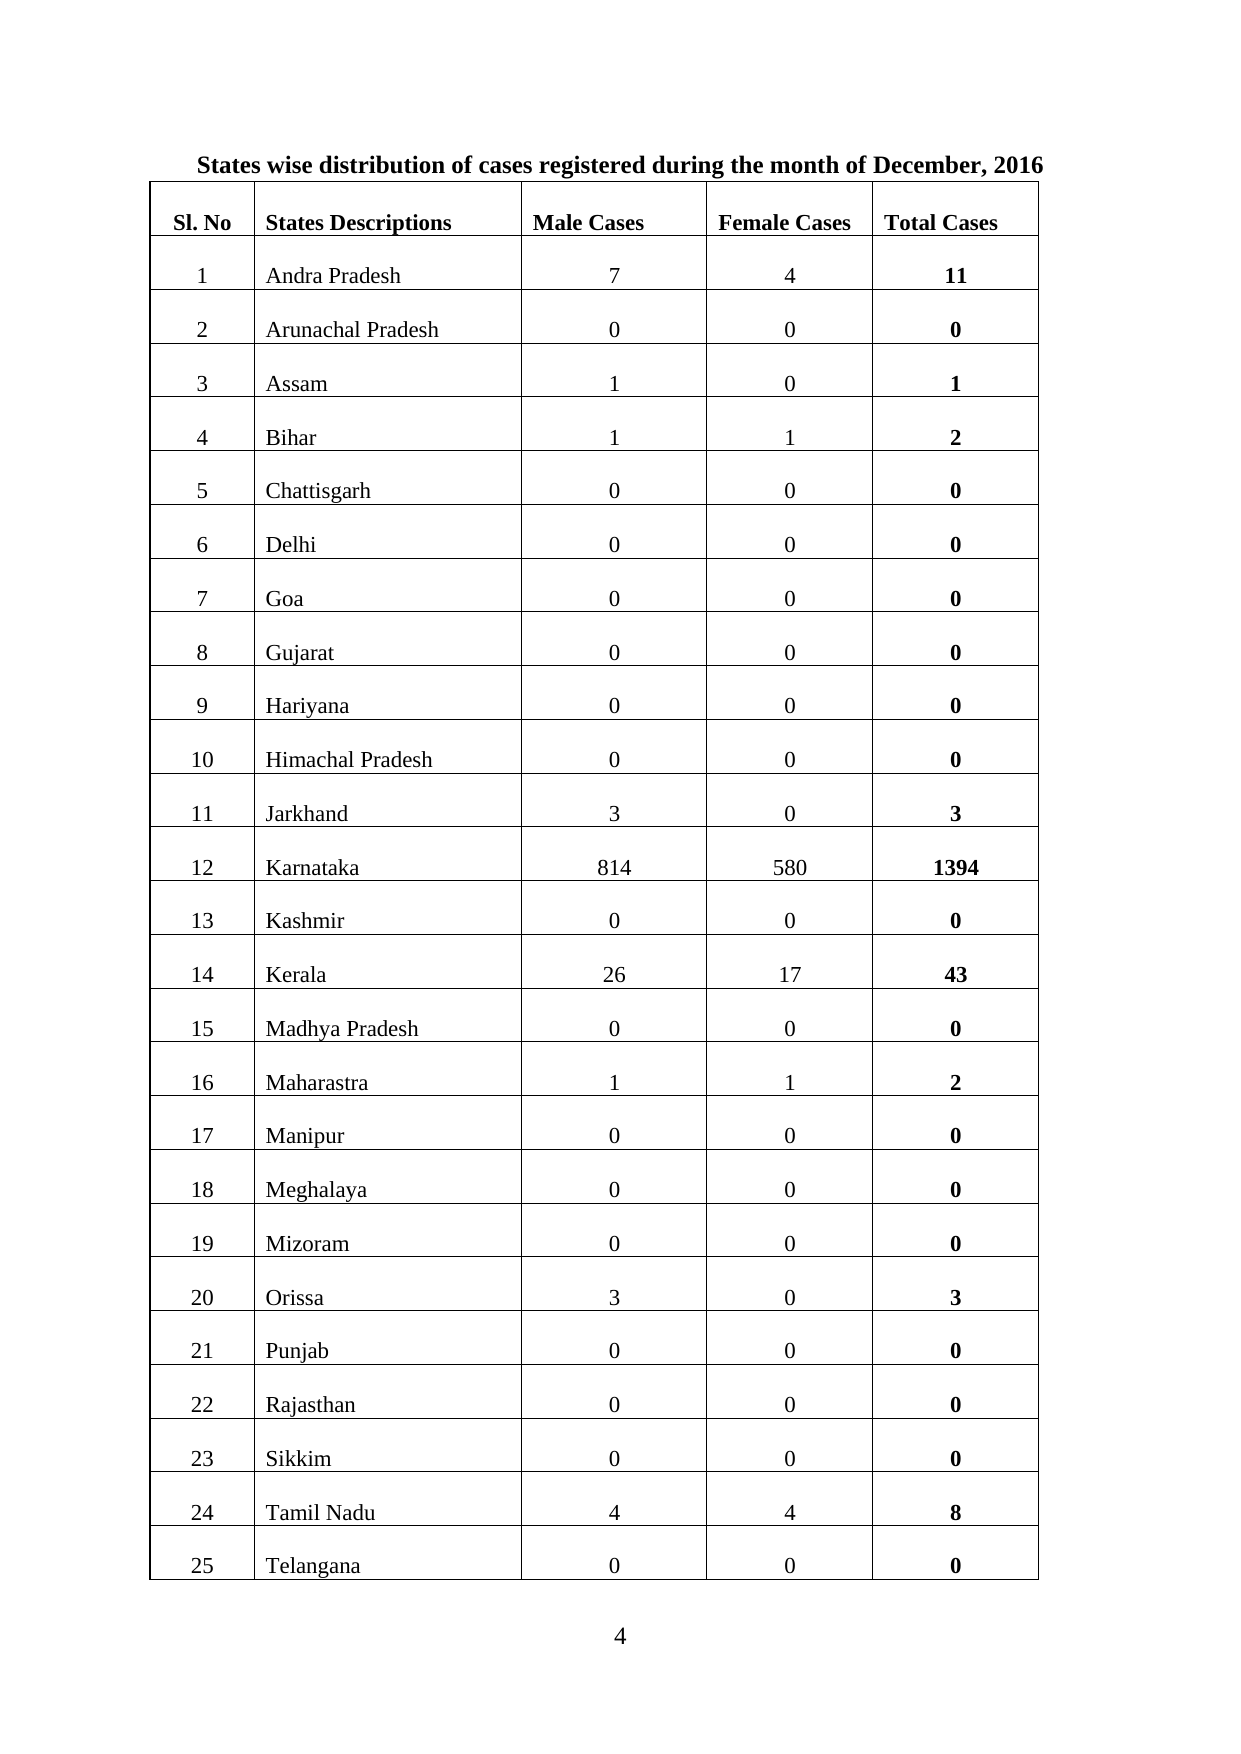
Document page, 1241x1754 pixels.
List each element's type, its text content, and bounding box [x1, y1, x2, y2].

table_cell 0 [522, 505, 706, 557]
table_cell 0 [707, 505, 872, 557]
text States wise distribution of cases registered during the month of December, 2016 [150, 150, 1090, 179]
table_cell 7 [151, 559, 254, 611]
table_cell Kashmir [255, 881, 521, 934]
table_cell 5 [151, 451, 254, 504]
table_cell 0 [707, 1096, 872, 1149]
table_cell 14 [151, 935, 254, 987]
table_header Sl. No [151, 182, 254, 235]
table_cell 2 [873, 1042, 1038, 1095]
table_cell 0 [873, 1096, 1038, 1149]
table_cell 0 [707, 774, 872, 826]
table_cell 0 [873, 290, 1038, 342]
table_cell Maharastra [255, 1042, 521, 1095]
table_cell 4 [151, 397, 254, 450]
table_cell 0 [522, 1311, 706, 1364]
table_cell 0 [522, 1096, 706, 1149]
table_cell 1 [522, 344, 706, 396]
table_cell 0 [707, 720, 872, 772]
table_cell 24 [151, 1472, 254, 1525]
table_cell 0 [707, 344, 872, 396]
table_cell 15 [151, 989, 254, 1041]
table_cell 20 [151, 1257, 254, 1310]
table_cell 22 [151, 1365, 254, 1417]
table_cell 19 [151, 1204, 254, 1256]
table_cell 18 [151, 1150, 254, 1202]
table_cell Arunachal Pradesh [255, 290, 521, 342]
table_cell 0 [873, 559, 1038, 611]
table_cell 0 [707, 1204, 872, 1256]
table_cell Chattisgarh [255, 451, 521, 504]
table_cell 0 [873, 612, 1038, 665]
table_cell 0 [522, 1419, 706, 1471]
table_cell Bihar [255, 397, 521, 450]
table_cell 0 [873, 1311, 1038, 1364]
table_cell Jarkhand [255, 774, 521, 826]
table_cell 4 [522, 1472, 706, 1525]
table_cell 0 [522, 559, 706, 611]
table_cell 1 [707, 1042, 872, 1095]
table_cell 0 [707, 290, 872, 342]
table_cell 0 [873, 1150, 1038, 1202]
table_cell Delhi [255, 505, 521, 557]
table_header Female Cases [707, 182, 872, 235]
table_cell 16 [151, 1042, 254, 1095]
table_cell 9 [151, 666, 254, 719]
table_cell Gujarat [255, 612, 521, 665]
table_cell 0 [873, 989, 1038, 1041]
table_cell 3 [522, 1257, 706, 1310]
table_cell 0 [522, 290, 706, 342]
table_cell Mizoram [255, 1204, 521, 1256]
table_cell 1 [522, 397, 706, 450]
table_cell 0 [707, 1257, 872, 1310]
table_cell 0 [707, 881, 872, 934]
table_cell 0 [522, 881, 706, 934]
table_cell 0 [873, 666, 1038, 719]
table_cell 0 [873, 1204, 1038, 1256]
table_cell 0 [873, 881, 1038, 934]
table_cell 26 [522, 935, 706, 987]
table_cell 0 [873, 1419, 1038, 1471]
table_cell 0 [522, 612, 706, 665]
table_cell 0 [707, 612, 872, 665]
table_cell 8 [873, 1472, 1038, 1525]
table_cell 7 [522, 236, 706, 289]
table_cell Meghalaya [255, 1150, 521, 1202]
table_cell 0 [522, 1150, 706, 1202]
table_cell 0 [873, 1526, 1038, 1579]
table_cell 25 [151, 1526, 254, 1579]
table_cell 0 [707, 1526, 872, 1579]
table_cell 12 [151, 827, 254, 880]
table_cell 0 [707, 1419, 872, 1471]
table_cell 3 [522, 774, 706, 826]
table_cell 10 [151, 720, 254, 772]
table_cell 3 [873, 1257, 1038, 1310]
table_cell 814 [522, 827, 706, 880]
table_cell Rajasthan [255, 1365, 521, 1417]
table_cell Madhya Pradesh [255, 989, 521, 1041]
table_header Male Cases [522, 182, 706, 235]
table_cell Kerala [255, 935, 521, 987]
table_cell 0 [873, 451, 1038, 504]
table_cell 6 [151, 505, 254, 557]
table_cell 4 [707, 236, 872, 289]
table_cell 17 [151, 1096, 254, 1149]
table_cell 11 [151, 774, 254, 826]
table_cell 1394 [873, 827, 1038, 880]
table_cell 0 [522, 1526, 706, 1579]
table_cell Hariyana [255, 666, 521, 719]
table_cell 3 [873, 774, 1038, 826]
table_cell Telangana [255, 1526, 521, 1579]
table_cell Karnataka [255, 827, 521, 880]
table_cell 0 [707, 666, 872, 719]
table_cell 1 [522, 1042, 706, 1095]
table_cell 3 [151, 344, 254, 396]
table_cell 11 [873, 236, 1038, 289]
table_cell 0 [707, 559, 872, 611]
table_cell 0 [707, 451, 872, 504]
table_cell 17 [707, 935, 872, 987]
table_header States Descriptions [255, 182, 521, 235]
table_cell Sikkim [255, 1419, 521, 1471]
table_cell 0 [522, 720, 706, 772]
table_cell Assam [255, 344, 521, 396]
table_cell 0 [873, 1365, 1038, 1417]
table_cell 0 [522, 451, 706, 504]
table_cell Andra Pradesh [255, 236, 521, 289]
table_cell 0 [522, 1204, 706, 1256]
table_cell Punjab [255, 1311, 521, 1364]
table_cell Manipur [255, 1096, 521, 1149]
table_cell 1 [151, 236, 254, 289]
table_cell 1 [873, 344, 1038, 396]
table_cell 0 [522, 989, 706, 1041]
table_cell 13 [151, 881, 254, 934]
table_cell 580 [707, 827, 872, 880]
table_cell Goa [255, 559, 521, 611]
table_cell 0 [707, 989, 872, 1041]
table_cell 21 [151, 1311, 254, 1364]
table_cell 2 [151, 290, 254, 342]
table_cell 1 [707, 397, 872, 450]
table_cell 0 [707, 1365, 872, 1417]
table_cell 0 [707, 1150, 872, 1202]
table_cell 0 [522, 666, 706, 719]
table_cell 0 [522, 1365, 706, 1417]
table_cell 0 [873, 505, 1038, 557]
table_cell 4 [707, 1472, 872, 1525]
table_cell 8 [151, 612, 254, 665]
table_cell Tamil Nadu [255, 1472, 521, 1525]
table_cell Himachal Pradesh [255, 720, 521, 772]
table_cell 23 [151, 1419, 254, 1471]
table_cell 0 [707, 1311, 872, 1364]
table_cell Orissa [255, 1257, 521, 1310]
table_cell 43 [873, 935, 1038, 987]
table_header Total Cases [873, 182, 1038, 235]
table_cell 0 [873, 720, 1038, 772]
table_cell 2 [873, 397, 1038, 450]
